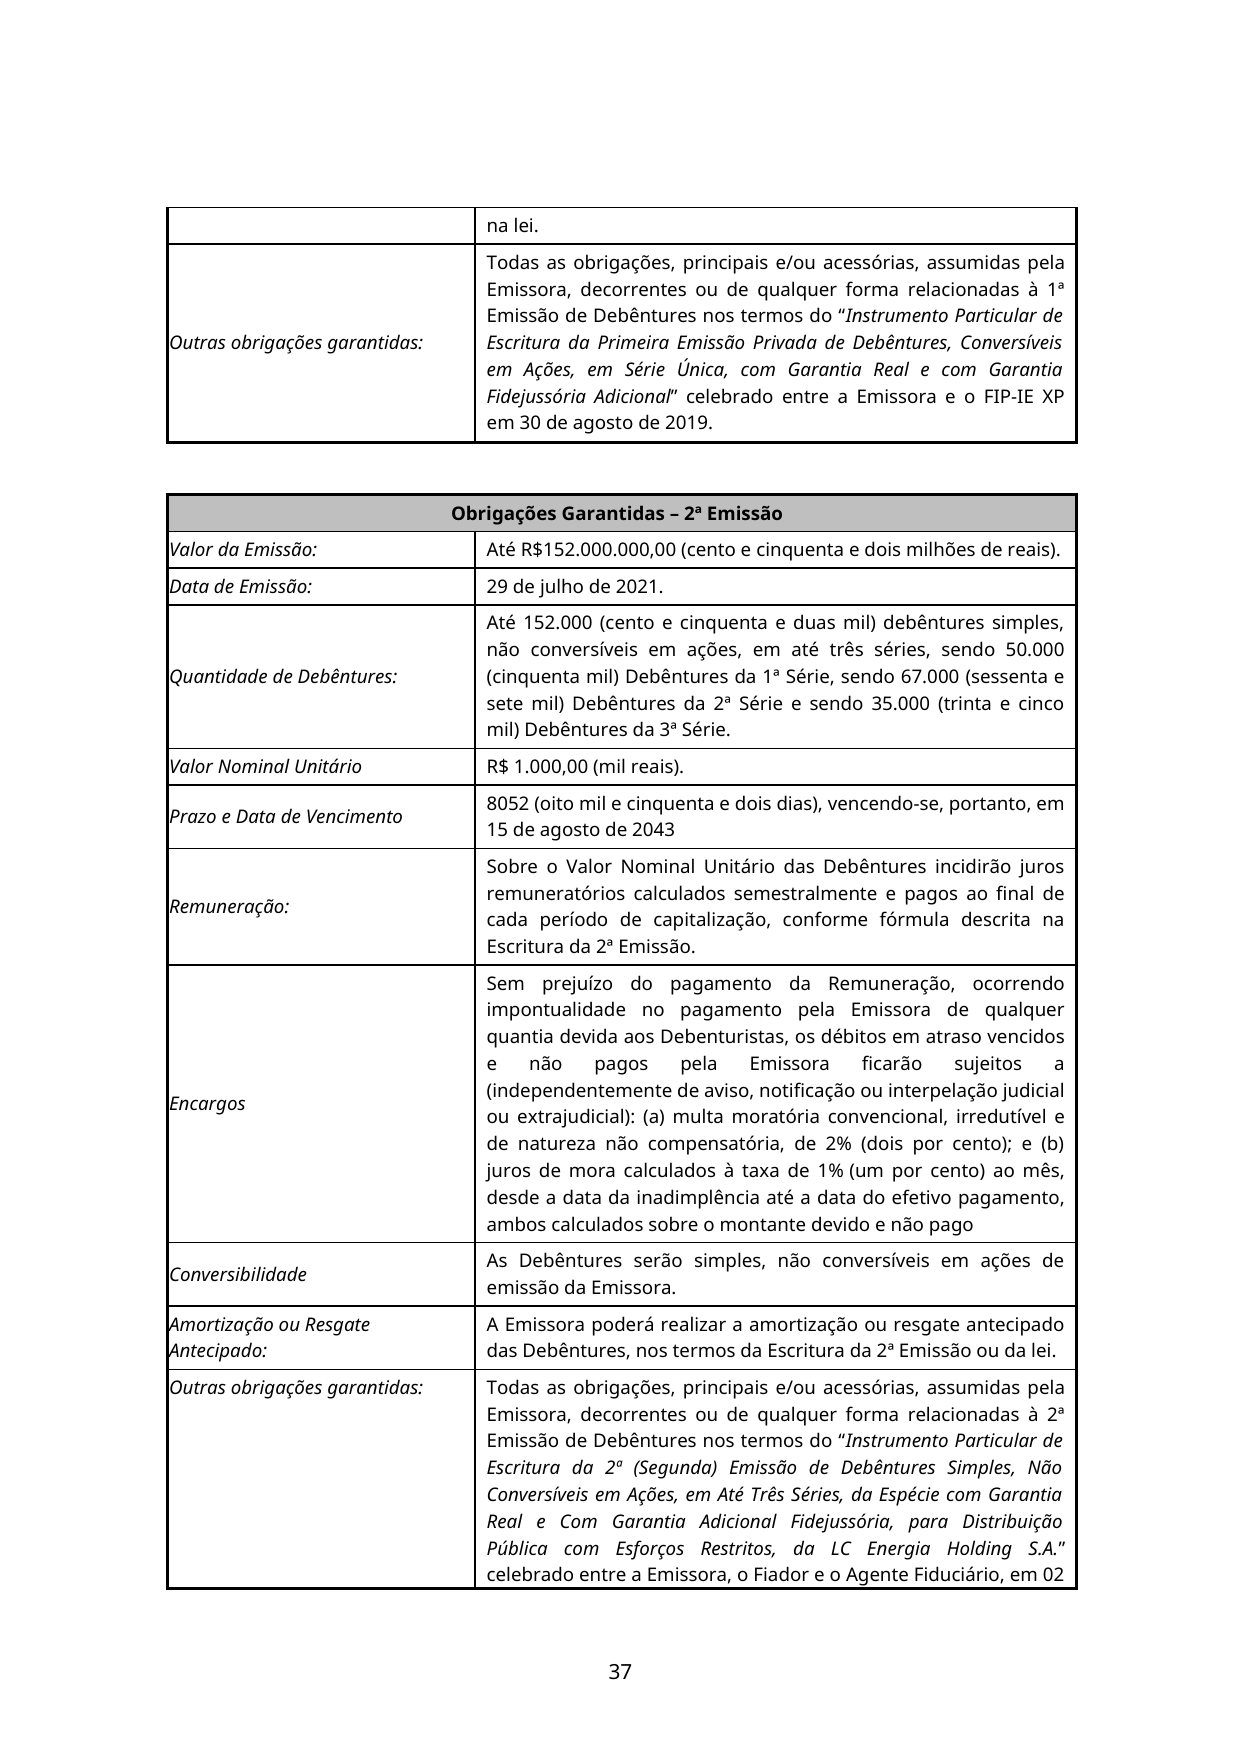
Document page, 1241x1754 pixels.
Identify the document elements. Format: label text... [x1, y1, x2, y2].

table_cell As Debêntures serão simples, não conversíveis em ações de emissão da Emissora. [476, 1243, 1075, 1305]
table_cell A Emissora poderá realizar a amortização ou resgate antecipado das Debêntures, nos termos da Escritura da 2ª Emissão ou da lei. [476, 1307, 1075, 1368]
table_cell Quantidade de Debêntures: [169, 606, 474, 747]
table_cell 8052 (oito mil e cinquenta e dois dias), vencendo-se, portanto, em 15 de agosto de 2043 [476, 786, 1075, 847]
table_cell Todas as obrigações, principais e/ou acessórias, assumidas pela Emissora, decorrentes ou de qualquer forma relacionadas à 1ª Emissão de Debêntures nos termos do “Instrumento Particular de Escritura da Primeira Emissão Privada de Debêntures, Conversíveis em Ações, em Série Única, com Garantia Real e com Garantia Fidejussória Adicional” celebrado entre a Emissora e o FIP-IE XP em 30 de agosto de 2019. [476, 245, 1075, 441]
table_cell Remuneração: [169, 849, 474, 964]
table_cell Outras obrigações garantidas: [169, 245, 474, 441]
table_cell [476, 1370, 1075, 1587]
table_cell Prazo e Data de Vencimento [169, 786, 474, 847]
table_cell R$ 1.000,00 (mil reais). [476, 749, 1075, 784]
table_cell Amortização ou Resgate Antecipado: [169, 1307, 474, 1368]
table_cell 29 de julho de 2021. [476, 569, 1075, 604]
table_cell Valor Nominal Unitário [169, 749, 474, 784]
table_cell Valor da Emissão: [169, 532, 474, 567]
table_cell Encargos [169, 966, 474, 1242]
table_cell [476, 208, 1075, 243]
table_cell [169, 208, 474, 243]
table_cell Data de Emissão: [169, 569, 474, 604]
table_cell Sem prejuízo do pagamento da Remuneração, ocorrendo impontualidade no pagamento pela Emissora de qualquer quantia devida aos Debenturistas, os débitos em atraso vencidos e não pagos pela Emissora ficarão sujeitos a (independentemente de aviso, notificação ou interpelação judicial ou extrajudicial): (a) multa moratória convencional, irredutível e de natureza não compensatória, de 2% (dois por cento); e (b) juros de mora calculados à taxa de 1% (um por cento) ao mês, desde a data da inadimplência até a data do efetivo pagamento, ambos calculados sobre o montante devido e não pago [476, 966, 1075, 1242]
table_header Obrigações Garantidas – 2ª Emissão [169, 496, 1075, 531]
table_cell Conversibilidade [169, 1243, 474, 1305]
table_cell Até R$152.000.000,00 (cento e cinquenta e dois milhões de reais). [476, 532, 1075, 567]
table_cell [169, 1370, 474, 1587]
table_cell Sobre o Valor Nominal Unitário das Debêntures incidirão juros remuneratórios calculados semestralmente e pagos ao final de cada período de capitalização, conforme fórmula descrita na Escritura da 2ª Emissão. [476, 849, 1075, 964]
table_cell Até 152.000 (cento e cinquenta e duas mil) debêntures simples, não conversíveis em ações, em até três séries, sendo 50.000 (cinquenta mil) Debêntures da 1ª Série, sendo 67.000 (sessenta e sete mil) Debêntures da 2ª Série e sendo 35.000 (trinta e cinco mil) Debêntures da 3ª Série. [476, 606, 1075, 747]
